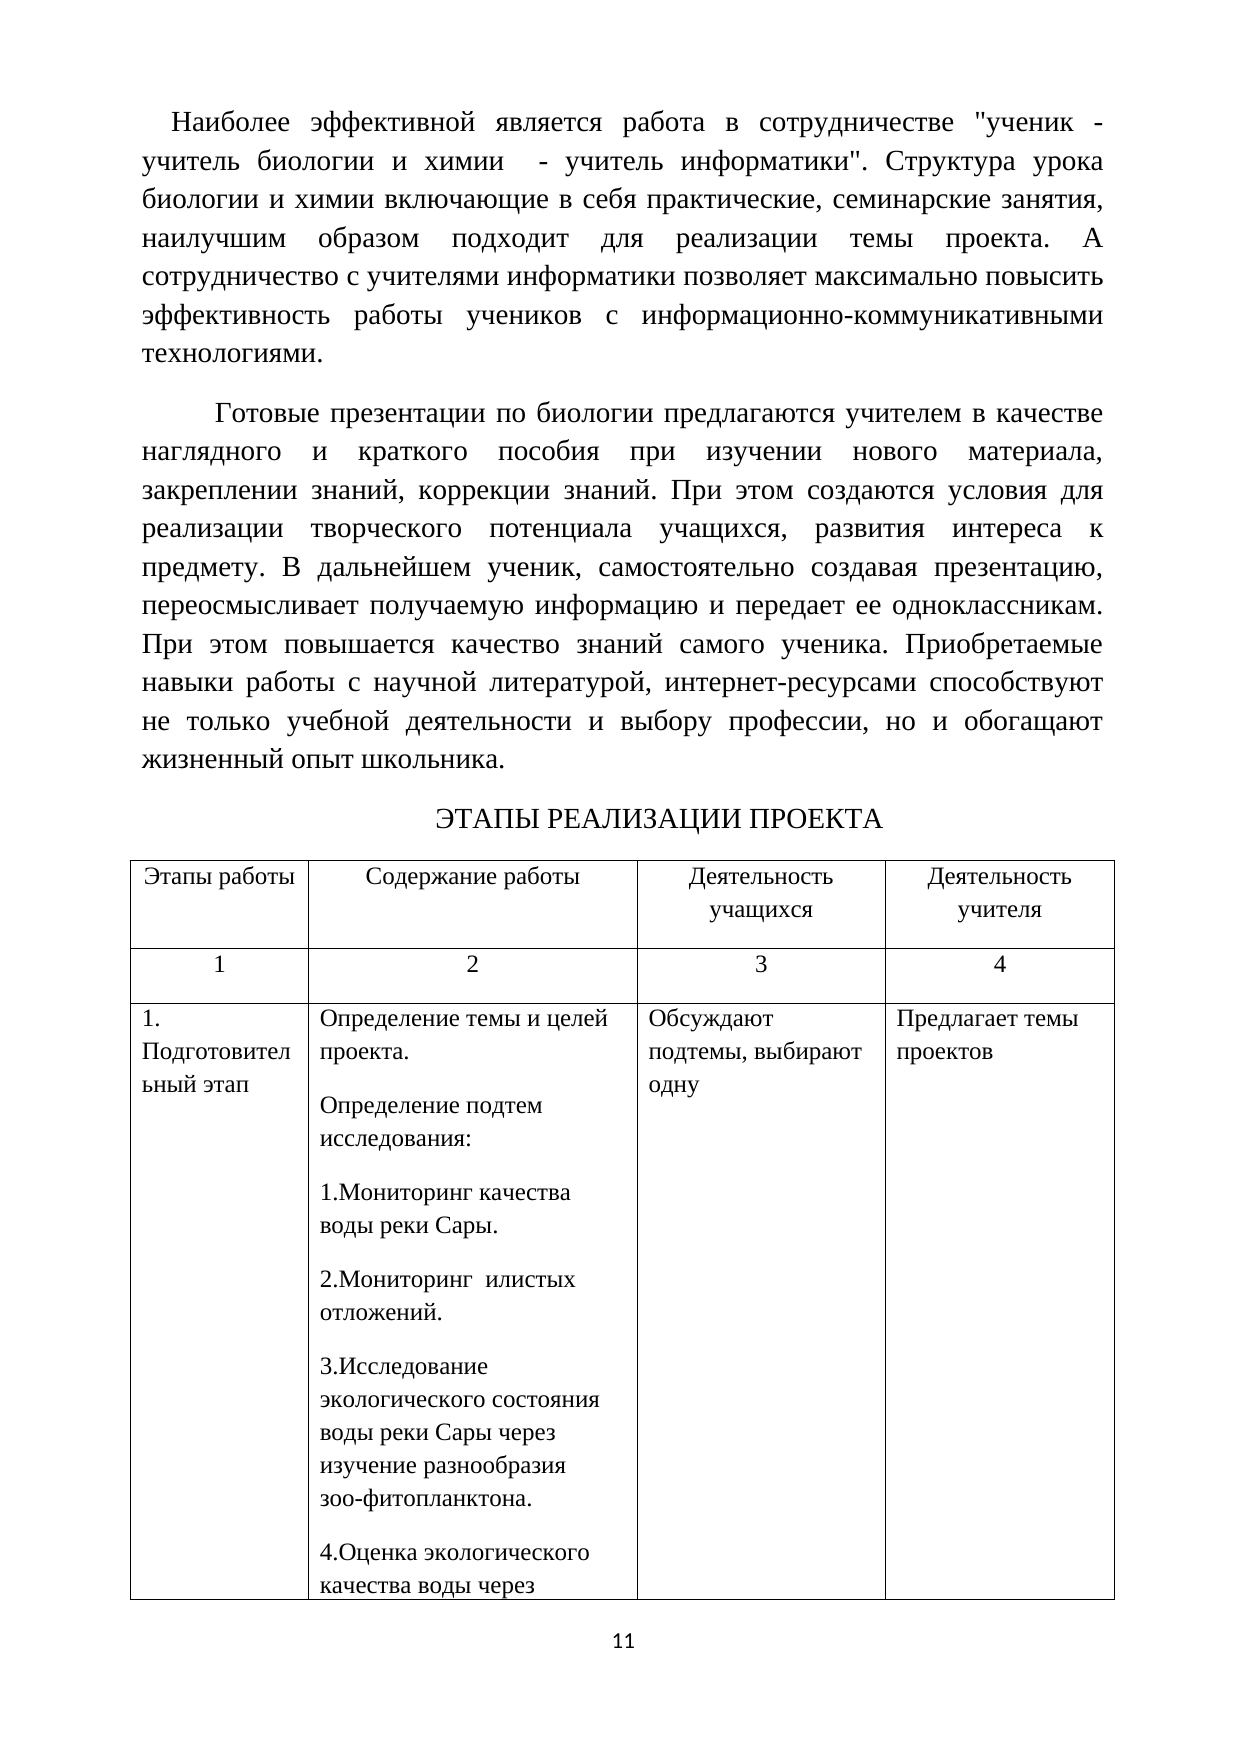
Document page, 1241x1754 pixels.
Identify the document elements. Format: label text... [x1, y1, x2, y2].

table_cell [131, 1004, 308, 1599]
table_cell 3 [638, 949, 885, 1002]
table_cell 4 [886, 949, 1114, 1002]
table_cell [309, 1004, 637, 1599]
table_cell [886, 1004, 1114, 1599]
table_header Этапы работы [131, 861, 308, 948]
table_header Содержание работы [309, 861, 637, 948]
table_header Деятельность учителя [886, 861, 1114, 948]
text ЭТАПЫ РЕАЛИЗАЦИИ ПРОЕКТА [142, 801, 1104, 834]
table_cell 2 [309, 949, 637, 1002]
table_cell 1 [131, 949, 308, 1002]
table_header Деятельность учащихся [638, 861, 885, 948]
text Готовые презентации по биологии предлагаются учителем в качестве наглядного и краткого пособия при изучении нового материала, закреплении знаний, коррекции знаний. При этом создаются условия для реализации творческого потенциала учащихся, развития интереса к предмету. В дальнейшем ученик, самостоятельно создавая презентацию, переосмысливает получаемую информацию и передает ее одноклассникам. При этом повышается качество знаний самого ученика. Приобретаемые навыки работы с научной литературой, интернет-ресурсами способствуют не только учебной деятельности и выбору профессии, но и обогащают жизненный опыт школьника. [142, 395, 1104, 775]
text Наиболее эффективной является работа в сотрудничестве "ученик - учитель биологии и химии - учитель информатики". Структура урока биологии и химии включающие в себя практические, семинарские занятия, наилучшим образом подходит для реализации темы проекта. А сотрудничество с учителями информатики позволяет максимально повысить эффективность работы учеников с информационно-коммуникативными технологиями. [142, 104, 1104, 369]
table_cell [638, 1004, 885, 1599]
